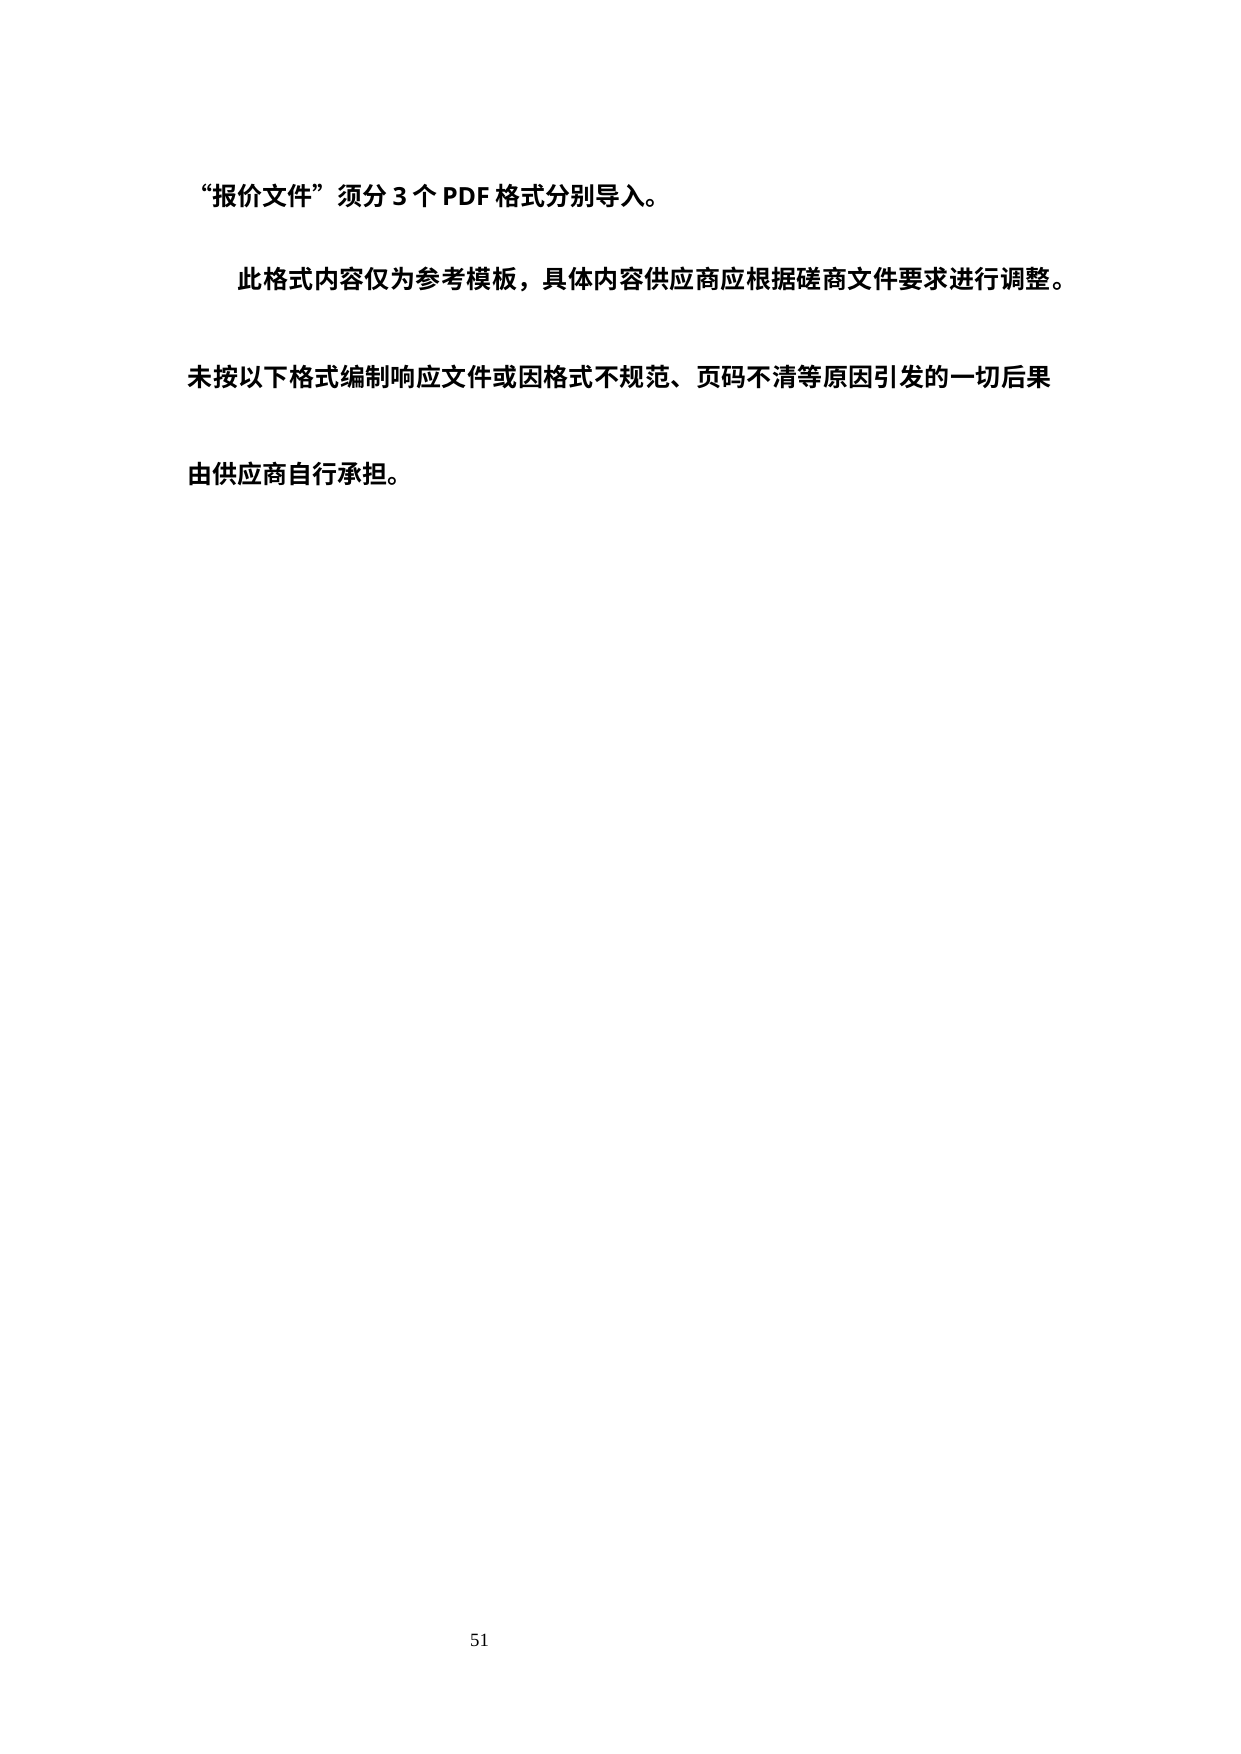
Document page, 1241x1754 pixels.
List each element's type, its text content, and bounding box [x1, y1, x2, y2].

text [187, 162, 1053, 227]
text 此格式内容仅为参考模板，具体内容供应商应根据磋商文件要求进行调整。未按以下格式编制响应文件或因格式不规范、页码不清等原因引发的一切后果由供应商自行承担。 [187, 245, 1053, 505]
